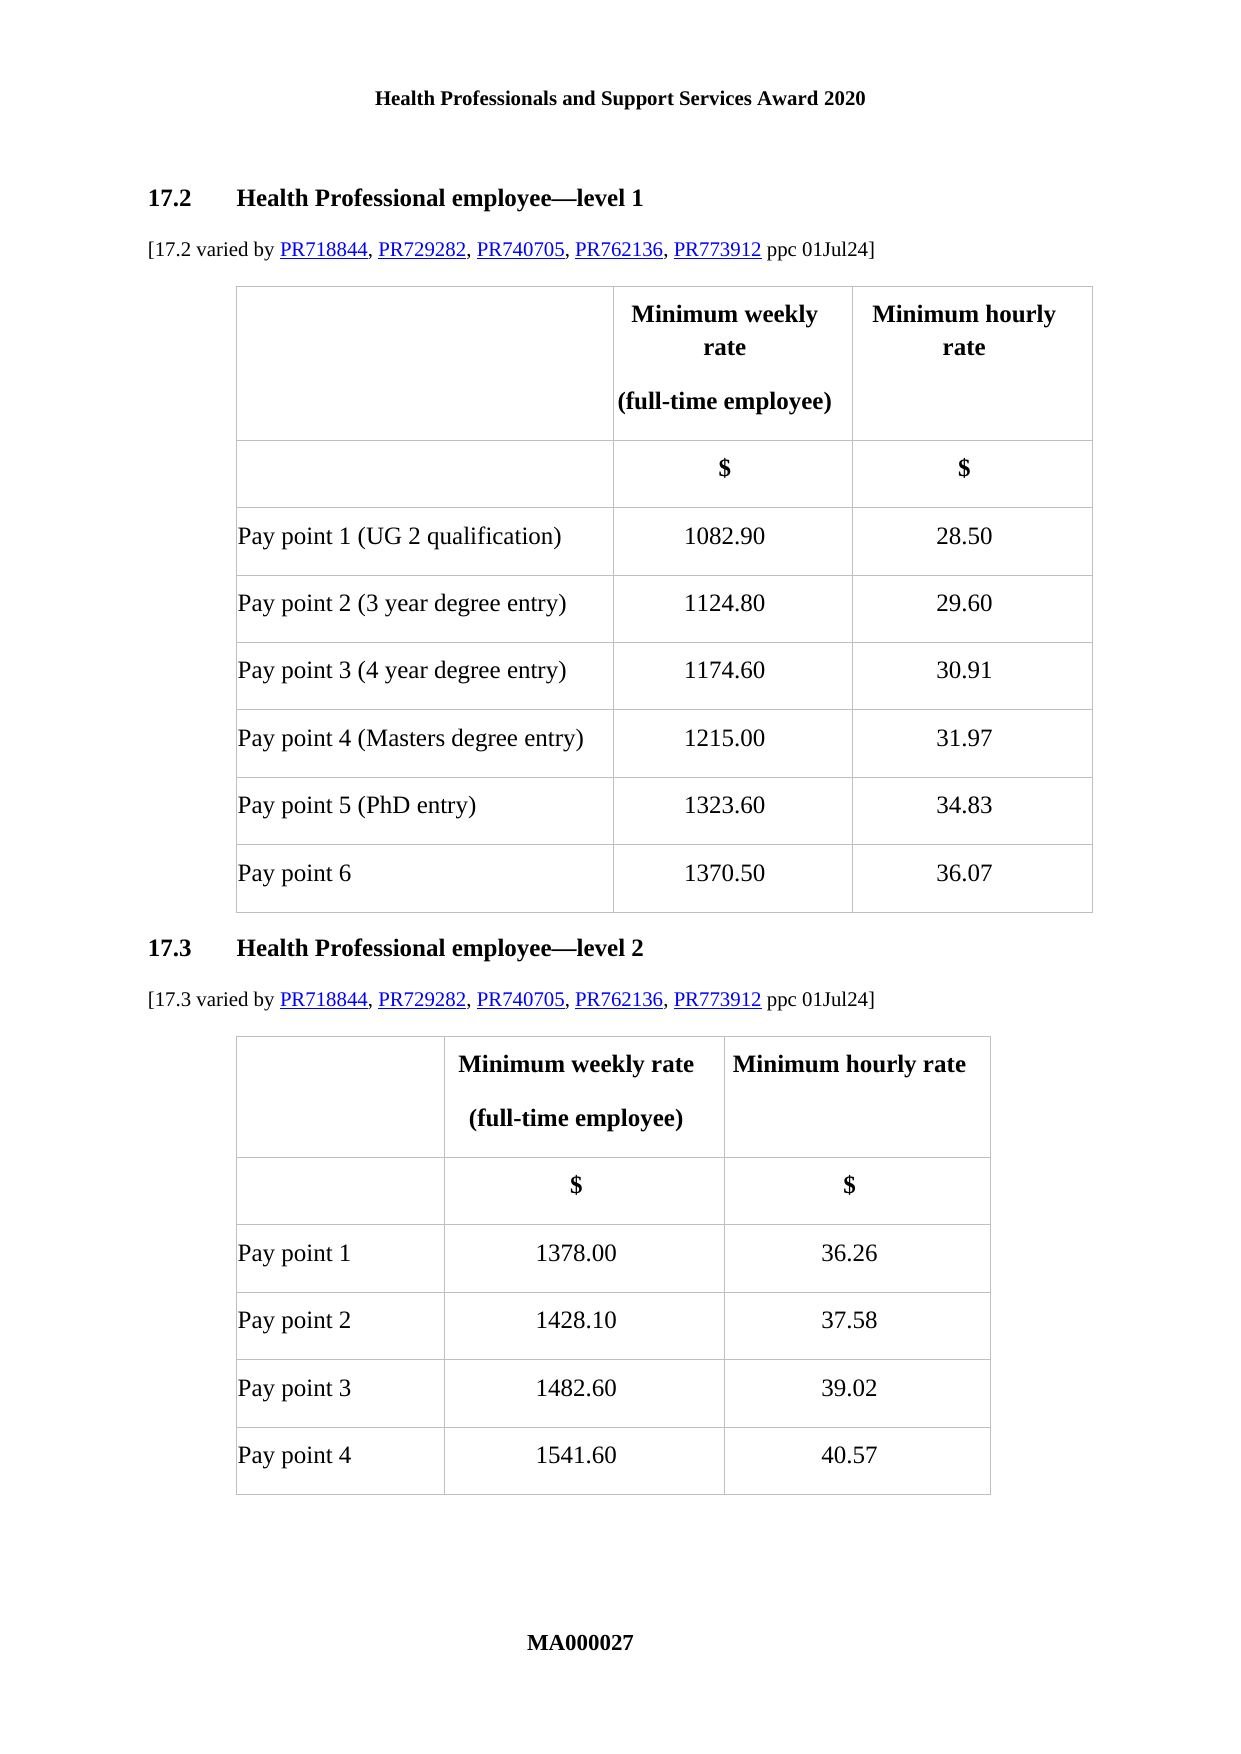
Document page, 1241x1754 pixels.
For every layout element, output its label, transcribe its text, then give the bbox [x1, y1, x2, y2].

table_cell Pay point 6 [237, 845, 613, 912]
table_header Minimum weekly rate (full-time employee) [445, 1037, 724, 1157]
table_cell 34.83 [853, 778, 1092, 844]
table_cell $ [445, 1158, 724, 1224]
table_cell Pay point 3 (4 year degree entry) [237, 643, 613, 709]
table_header Minimum hourly rate [853, 287, 1092, 440]
table_cell 40.57 [725, 1428, 990, 1494]
table_header Minimum weekly rate (full-time employee) [614, 287, 852, 440]
table_cell $ [614, 441, 852, 507]
table_cell 1378.00 [445, 1225, 724, 1292]
table_cell Pay point 4 (Masters degree entry) [237, 710, 613, 777]
table_cell 31.97 [853, 710, 1092, 777]
table_cell 1541.60 [445, 1428, 724, 1494]
table_cell 1428.10 [445, 1293, 724, 1359]
table_cell [237, 1158, 444, 1224]
table_header Minimum hourly rate [725, 1037, 990, 1157]
table_cell Pay point 3 [237, 1360, 444, 1427]
table_cell 1482.60 [445, 1360, 724, 1427]
table_cell Pay point 5 (PhD entry) [237, 778, 613, 844]
table_cell $ [853, 441, 1092, 507]
table_cell 28.50 [853, 508, 1092, 574]
table_header [237, 1037, 444, 1157]
table_cell Pay point 2 (3 year degree entry) [237, 576, 613, 642]
table_cell 36.07 [853, 845, 1092, 912]
text Health Professional employee—level 2 [148, 933, 1092, 962]
table_cell Pay point 1 (UG 2 qualification) [237, 508, 613, 574]
text Health Professional employee—level 1 [148, 183, 1092, 212]
table_cell $ [725, 1158, 990, 1224]
table_cell 36.26 [725, 1225, 990, 1292]
table_cell Pay point 1 [237, 1225, 444, 1292]
table_cell 1370.50 [614, 845, 852, 912]
table_cell 1124.80 [614, 576, 852, 642]
table_cell 39.02 [725, 1360, 990, 1427]
table_cell 1215.00 [614, 710, 852, 777]
text [17.3 varied by PR718844, PR729282, PR740705, PR762136, PR773912 ppc 01Jul24] [148, 987, 1092, 1011]
table_cell [237, 441, 613, 507]
table_cell Pay point 2 [237, 1293, 444, 1359]
table_cell 30.91 [853, 643, 1092, 709]
table_cell 1323.60 [614, 778, 852, 844]
table_cell Pay point 4 [237, 1428, 444, 1494]
text [17.2 varied by PR718844, PR729282, PR740705, PR762136, PR773912 ppc 01Jul24] [148, 237, 1092, 261]
table_header [237, 287, 613, 440]
table_cell 1174.60 [614, 643, 852, 709]
table_cell 37.58 [725, 1293, 990, 1359]
table_cell 1082.90 [614, 508, 852, 574]
table_cell 29.60 [853, 576, 1092, 642]
